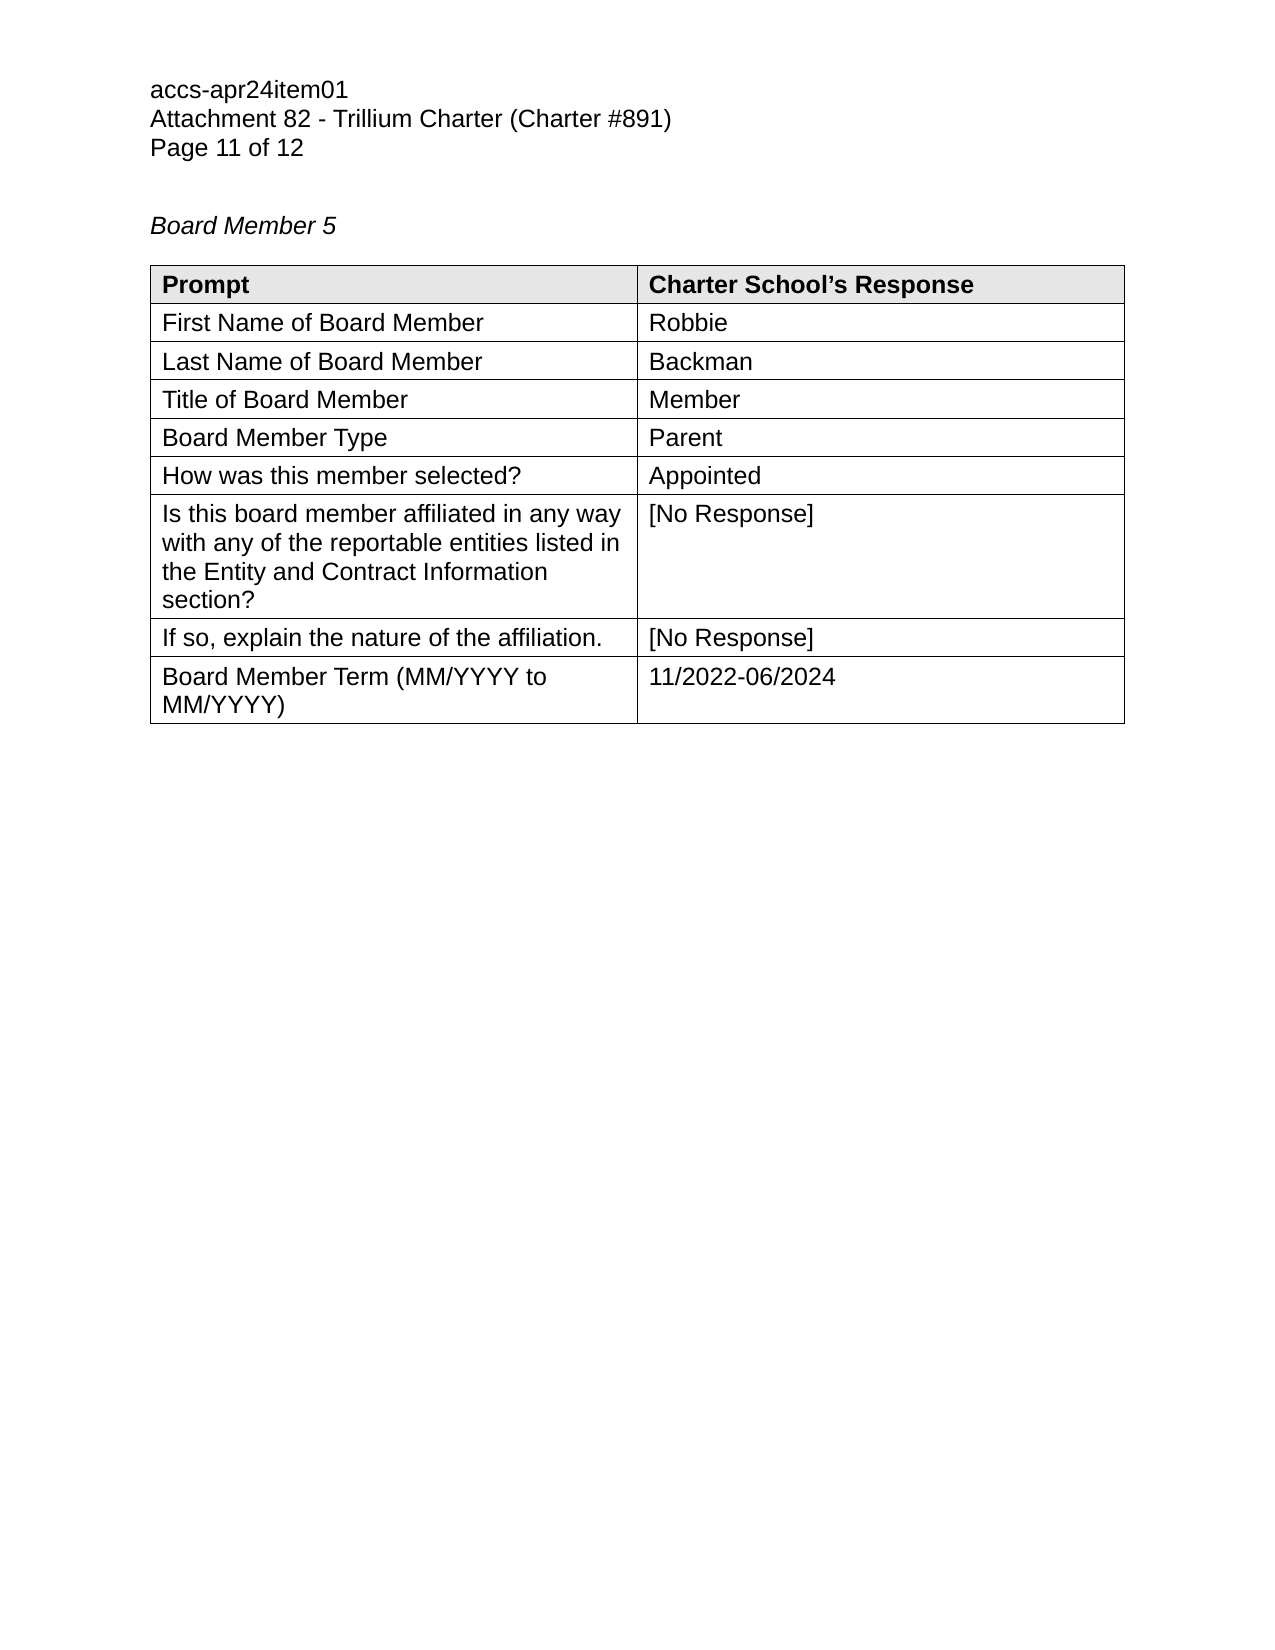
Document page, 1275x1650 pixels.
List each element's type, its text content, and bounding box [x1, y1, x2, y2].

table_header Prompt [151, 266, 637, 303]
table_cell Is this board member affiliated in any way with any of the reportable entities listed in the Entity and Contract Information section? [151, 495, 637, 618]
table_cell If so, explain the nature of the affiliation. [151, 619, 637, 656]
table_header Charter School’s Response [638, 266, 1124, 303]
table_cell Parent [638, 419, 1124, 456]
table_cell Board Member Term (MM/YYYY to MM/YYYY) [151, 657, 637, 723]
table_cell Last Name of Board Member [151, 342, 637, 379]
table_cell First Name of Board Member [151, 304, 637, 341]
table_cell [No Response] [638, 495, 1124, 618]
table_cell Backman [638, 342, 1124, 379]
table_cell 11/2022-06/2024 [638, 657, 1124, 723]
table_cell [No Response] [638, 619, 1124, 656]
table_cell Title of Board Member [151, 380, 637, 417]
text Board Member 5 [150, 211, 1125, 240]
table_cell Board Member Type [151, 419, 637, 456]
table_cell How was this member selected? [151, 457, 637, 494]
table_cell Appointed [638, 457, 1124, 494]
table_cell Member [638, 380, 1124, 417]
table_cell Robbie [638, 304, 1124, 341]
